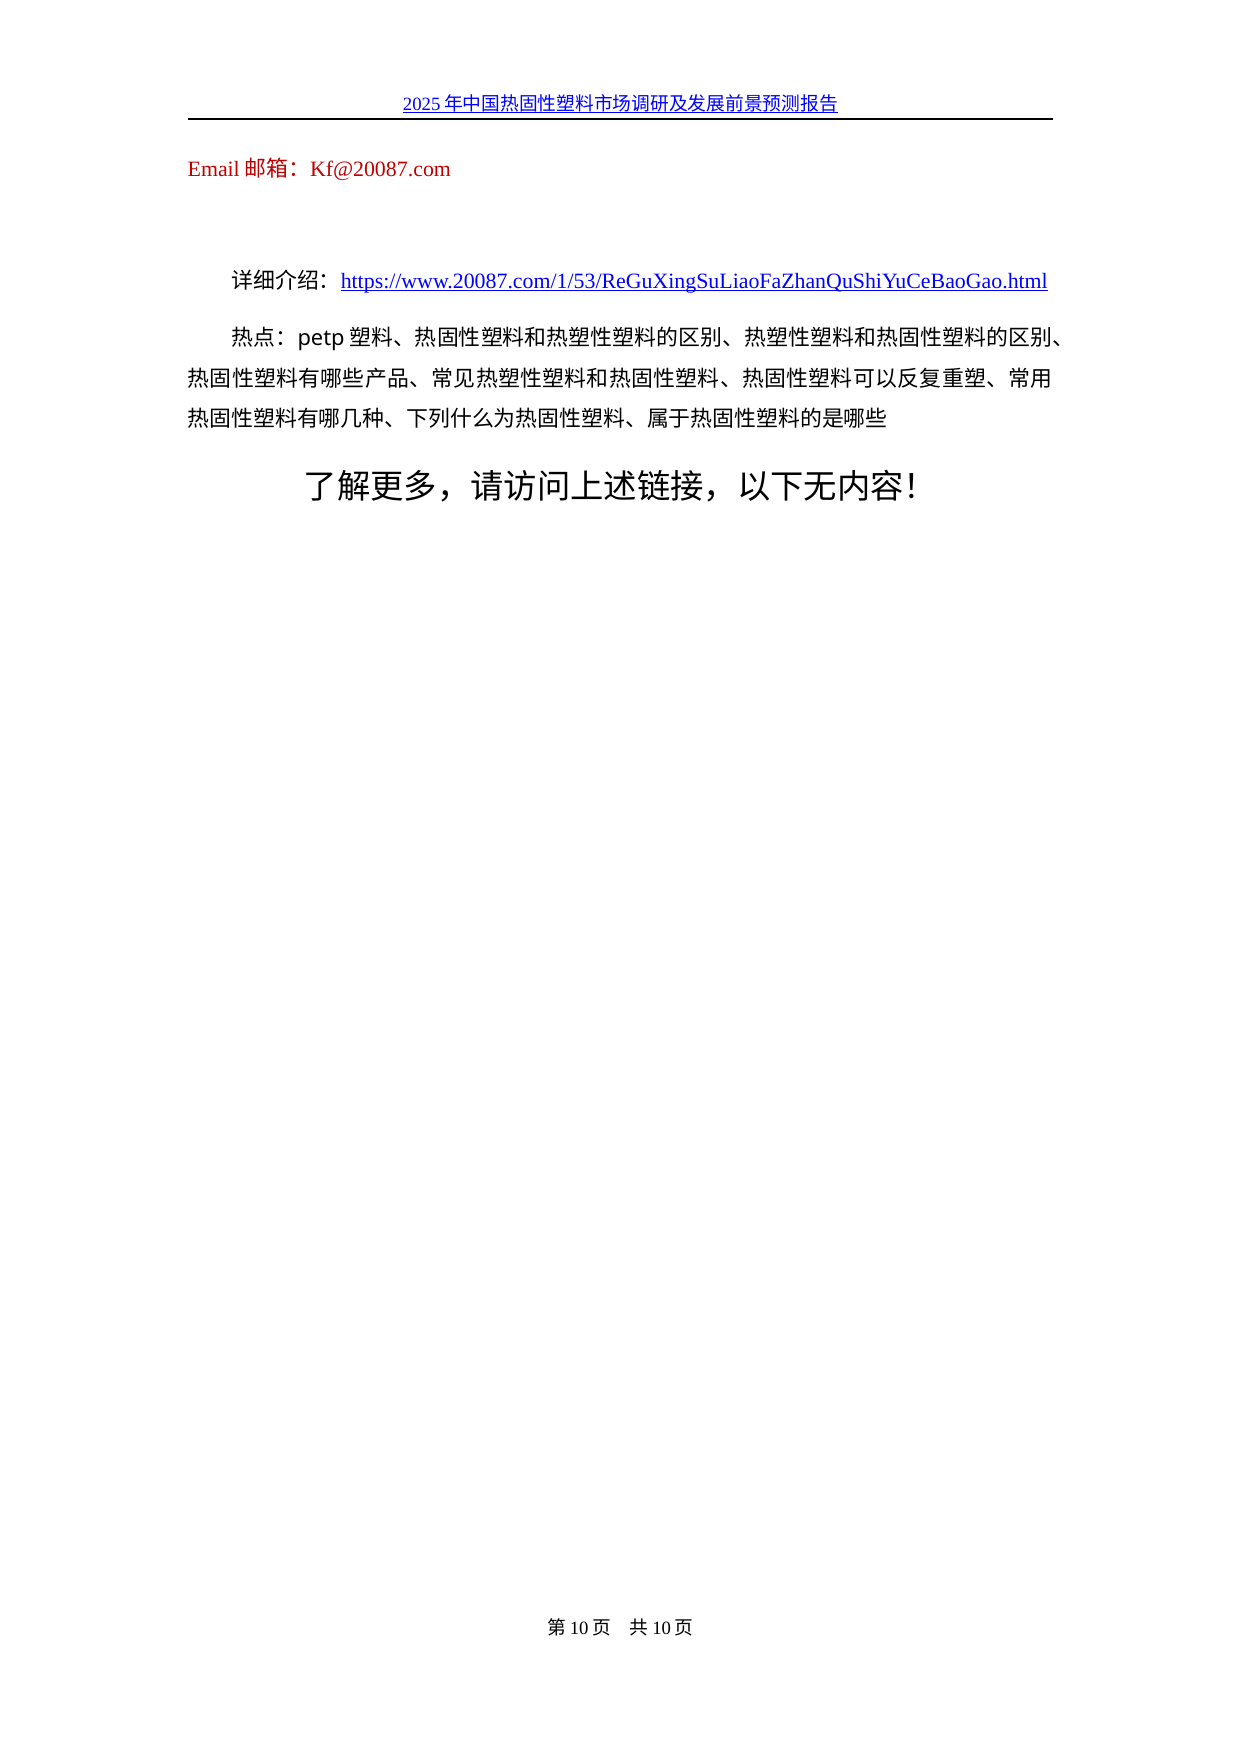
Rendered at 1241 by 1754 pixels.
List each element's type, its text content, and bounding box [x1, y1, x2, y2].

text Email邮箱：Kf@20087.com [187, 150, 1053, 183]
title 了解更多，请访问上述链接，以下无内容！ [187, 451, 1053, 516]
text 热点：petp塑料、热固性塑料和热塑性塑料的区别、热塑性塑料和热固性塑料的区别、热固性塑料有哪些产品、常见热塑性塑料和热固性塑料、热固性塑料可以反复重塑、常用热固性塑料有哪几种、下列什么为热固性塑料、属于热固性塑料的是哪些 [187, 320, 1053, 433]
text 详细介绍：https://www.20087.com/1/53/ReGuXingSuLiaoFaZhanQuShiYuCeBaoGao.html [187, 263, 1053, 296]
